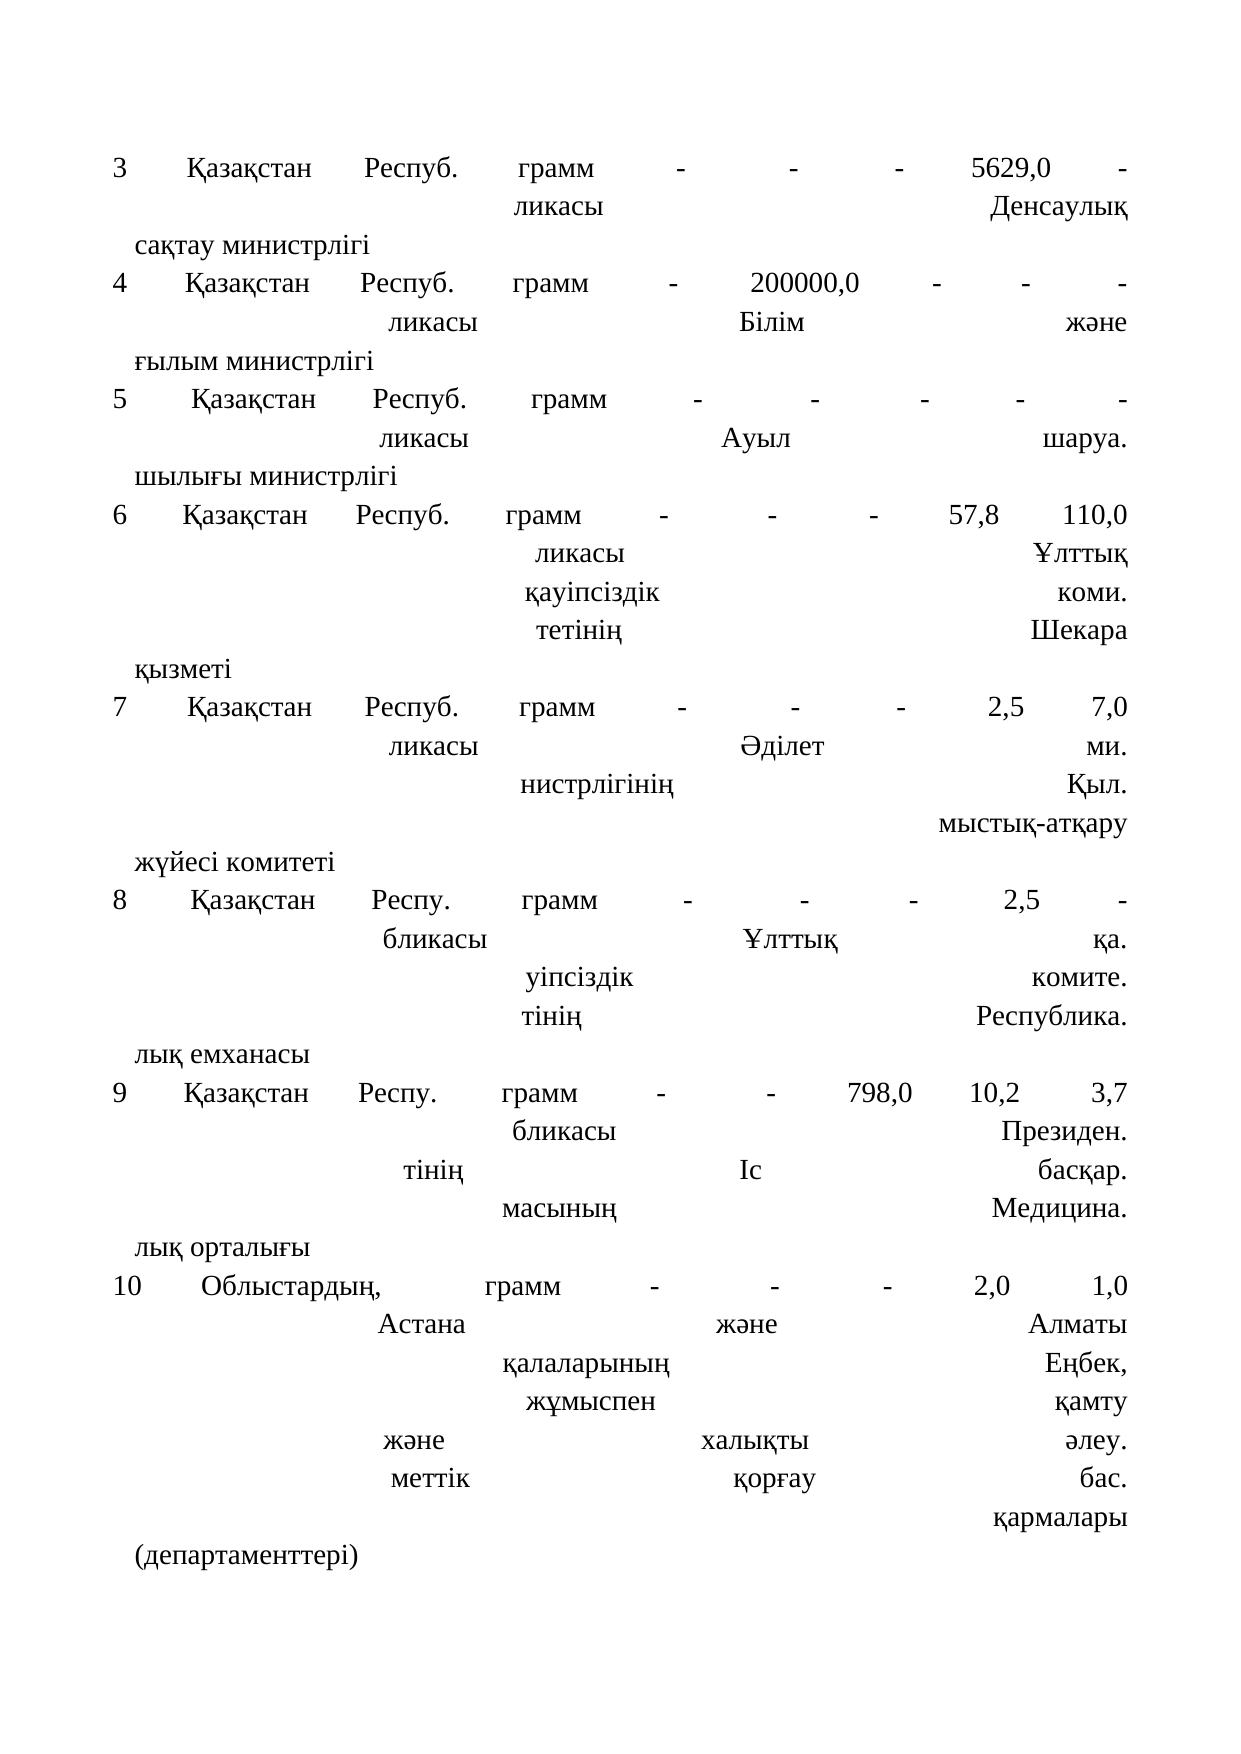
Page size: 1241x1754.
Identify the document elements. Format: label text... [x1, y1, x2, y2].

text 10 Облыстардың, грамм - - - 2,0 1,0 Астана және Алматы қалаларының Еңбек, жұмыспен қамту және халықты әлеу. меттік қорғау бас. қармалары (департаменттерi) [112, 1268, 1128, 1571]
text 9 Қазақстан Респу. грамм - - 798,0 10,2 3,7 бликасы Президен. тінiң Іс басқар. масының Медицина. лық орталығы [112, 1075, 1128, 1263]
text 8 Қазақстан Респу. грамм - - - 2,5 - бликасы Ұлттық қа. уiпсiздік комите. тiнiң Республика. лық емханасы [112, 882, 1128, 1070]
text 6 Қазақстан Респуб. грамм - - - 57,8 110,0 ликасы Ұлттық қауiпсiздiк коми. тетiнiң Шекара қызметi [112, 497, 1128, 684]
text 5 Қазақстан Респуб. грамм - - - - - ликасы Ауыл шаруа. шылығы министрлігі [112, 381, 1128, 492]
text 4 Қазақстан Респуб. грамм - 200000,0 - - - ликасы Білiм және ғылым министрлігі [112, 266, 1128, 376]
text 3 Қазақстан Респуб. грамм - - - 5629,0 - ликасы Денсаулық сақтау министрлігі [112, 150, 1128, 261]
text 7 Қазақстан Респуб. грамм - - - 2,5 7,0 ликасы Әділет ми. нистрлігінің Қыл. мыстық-атқару жүйесi комитетi [112, 689, 1128, 877]
